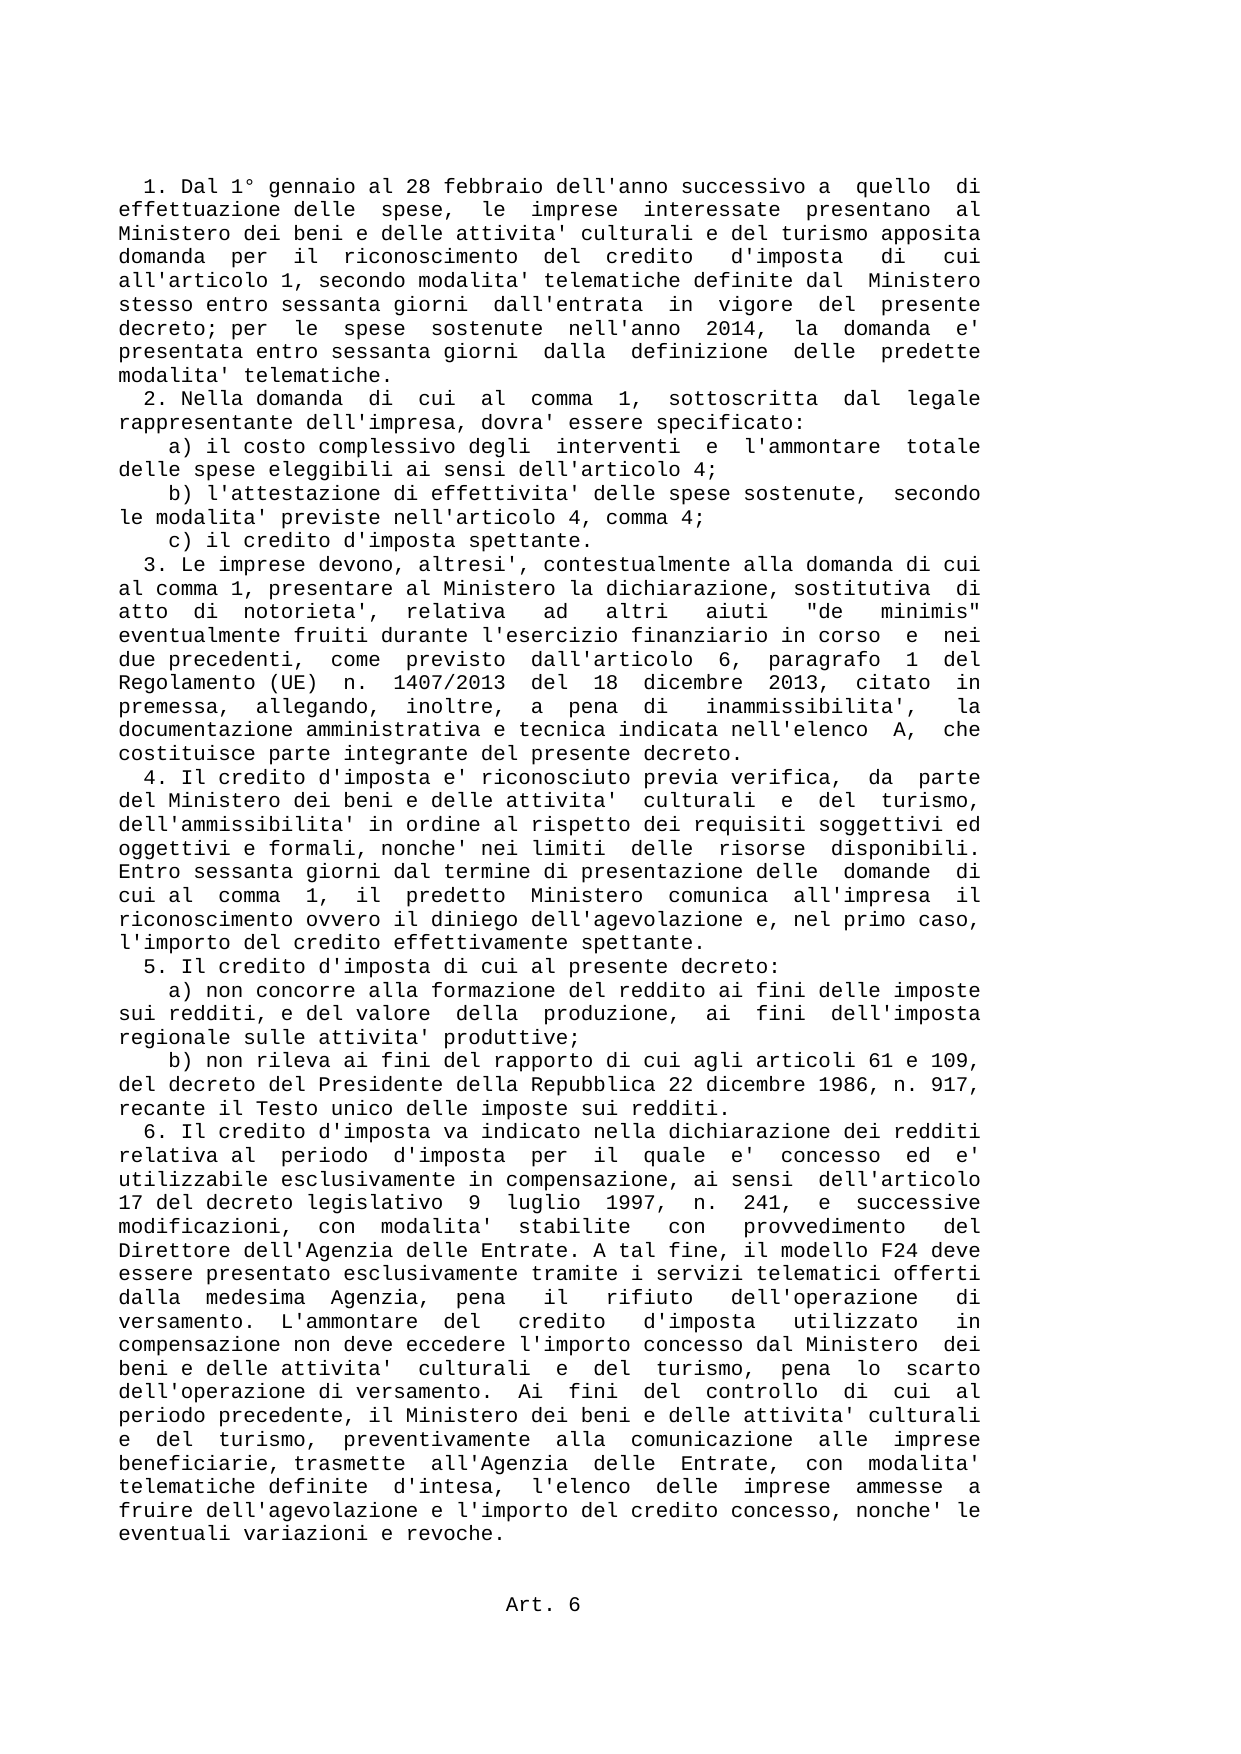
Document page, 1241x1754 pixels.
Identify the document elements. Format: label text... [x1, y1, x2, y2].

text effettuazione delle spese, le imprese interessate presentano al [118, 199, 1122, 223]
text a) non concorre alla formazione del reddito ai fini delle imposte [118, 979, 1122, 1003]
text Regolamento (UE) n. 1407/2013 del 18 dicembre 2013, citato in [118, 672, 1122, 696]
text 5. Il credito d'imposta di cui al presente decreto: [118, 956, 1122, 979]
text del decreto del Presidente della Repubblica 22 dicembre 1986, n. 917, [118, 1074, 1122, 1098]
text eventuali variazioni e revoche. [118, 1523, 1122, 1547]
text e del turismo, preventivamente alla comunicazione alle imprese [118, 1429, 1122, 1452]
text 3. Le imprese devono, altresi', contestualmente alla domanda di cui [118, 554, 1122, 578]
text premessa, allegando, inoltre, a pena di inammissibilita', la [118, 696, 1122, 719]
text eventualmente fruiti durante l'esercizio finanziario in corso e nei [118, 625, 1122, 648]
text delle spese eleggibili ai sensi dell'articolo 4; [118, 459, 1122, 483]
text fruire dell'agevolazione e l'importo del credito concesso, nonche' le [118, 1500, 1122, 1523]
text regionale sulle attivita' produttive; [118, 1027, 1122, 1051]
text 2. Nella domanda di cui al comma 1, sottoscritta dal legale [118, 388, 1122, 412]
text modificazioni, con modalita' stabilite con provvedimento del [118, 1216, 1122, 1240]
text periodo precedente, il Ministero dei beni e delle attivita' culturali [118, 1405, 1122, 1429]
text stesso entro sessanta giorni dall'entrata in vigore del presente [118, 294, 1122, 317]
text dell'ammissibilita' in ordine al rispetto dei requisiti soggettivi ed [118, 814, 1122, 838]
text 6. Il credito d'imposta va indicato nella dichiarazione dei redditi [118, 1121, 1122, 1145]
text costituisce parte integrante del presente decreto. [118, 743, 1122, 767]
text sui redditi, e del valore della produzione, ai fini dell'imposta [118, 1003, 1122, 1027]
text atto di notorieta', relativa ad altri aiuti "de minimis" [118, 601, 1122, 625]
text presentata entro sessanta giorni dalla definizione delle predette [118, 341, 1122, 365]
text cui al comma 1, il predetto Ministero comunica all'impresa il [118, 885, 1122, 909]
text decreto; per le spese sostenute nell'anno 2014, la domanda e' [118, 317, 1122, 341]
text Ministero dei beni e delle attivita' culturali e del turismo apposita [118, 223, 1122, 247]
text versamento. L'ammontare del credito d'imposta utilizzato in [118, 1311, 1122, 1334]
text domanda per il riconoscimento del credito d'imposta di cui [118, 247, 1122, 270]
text essere presentato esclusivamente tramite i servizi telematici offerti [118, 1263, 1122, 1287]
text beni e delle attivita' culturali e del turismo, pena lo scarto [118, 1358, 1122, 1382]
text rappresentante dell'impresa, dovra' essere specificato: [118, 412, 1122, 436]
text documentazione amministrativa e tecnica indicata nell'elenco A, che [118, 719, 1122, 743]
text dell'operazione di versamento. Ai fini del controllo di cui al [118, 1382, 1122, 1405]
text a) il costo complessivo degli interventi e l'ammontare totale [118, 436, 1122, 459]
text due precedenti, come previsto dall'articolo 6, paragrafo 1 del [118, 648, 1122, 672]
text dalla medesima Agenzia, pena il rifiuto dell'operazione di [118, 1287, 1122, 1311]
text riconoscimento ovvero il diniego dell'agevolazione e, nel primo caso, [118, 909, 1122, 932]
text oggettivi e formali, nonche' nei limiti delle risorse disponibili. [118, 838, 1122, 861]
text 1. Dal 1° gennaio al 28 febbraio dell'anno successivo a quello di [118, 176, 1122, 199]
text Art. 6 [118, 1594, 1122, 1618]
text telematiche definite d'intesa, l'elenco delle imprese ammesse a [118, 1476, 1122, 1500]
text relativa al periodo d'imposta per il quale e' concesso ed e' [118, 1145, 1122, 1169]
text utilizzabile esclusivamente in compensazione, ai sensi dell'articolo [118, 1169, 1122, 1192]
text le modalita' previste nell'articolo 4, comma 4; [118, 507, 1122, 530]
text del Ministero dei beni e delle attivita' culturali e del turismo, [118, 790, 1122, 814]
text compensazione non deve eccedere l'importo concesso dal Ministero dei [118, 1334, 1122, 1358]
text l'importo del credito effettivamente spettante. [118, 932, 1122, 956]
text modalita' telematiche. [118, 365, 1122, 388]
text recante il Testo unico delle imposte sui redditi. [118, 1098, 1122, 1121]
text b) non rileva ai fini del rapporto di cui agli articoli 61 e 109, [118, 1051, 1122, 1074]
text b) l'attestazione di effettivita' delle spese sostenute, secondo [118, 483, 1122, 507]
text Entro sessanta giorni dal termine di presentazione delle domande di [118, 861, 1122, 885]
text al comma 1, presentare al Ministero la dichiarazione, sostitutiva di [118, 578, 1122, 601]
text beneficiarie, trasmette all'Agenzia delle Entrate, con modalita' [118, 1452, 1122, 1476]
text Direttore dell'Agenzia delle Entrate. A tal fine, il modello F24 deve [118, 1240, 1122, 1263]
text all'articolo 1, secondo modalita' telematiche definite dal Ministero [118, 270, 1122, 294]
text 17 del decreto legislativo 9 luglio 1997, n. 241, e successive [118, 1192, 1122, 1216]
text c) il credito d'imposta spettante. [118, 530, 1122, 554]
text 4. Il credito d'imposta e' riconosciuto previa verifica, da parte [118, 767, 1122, 790]
